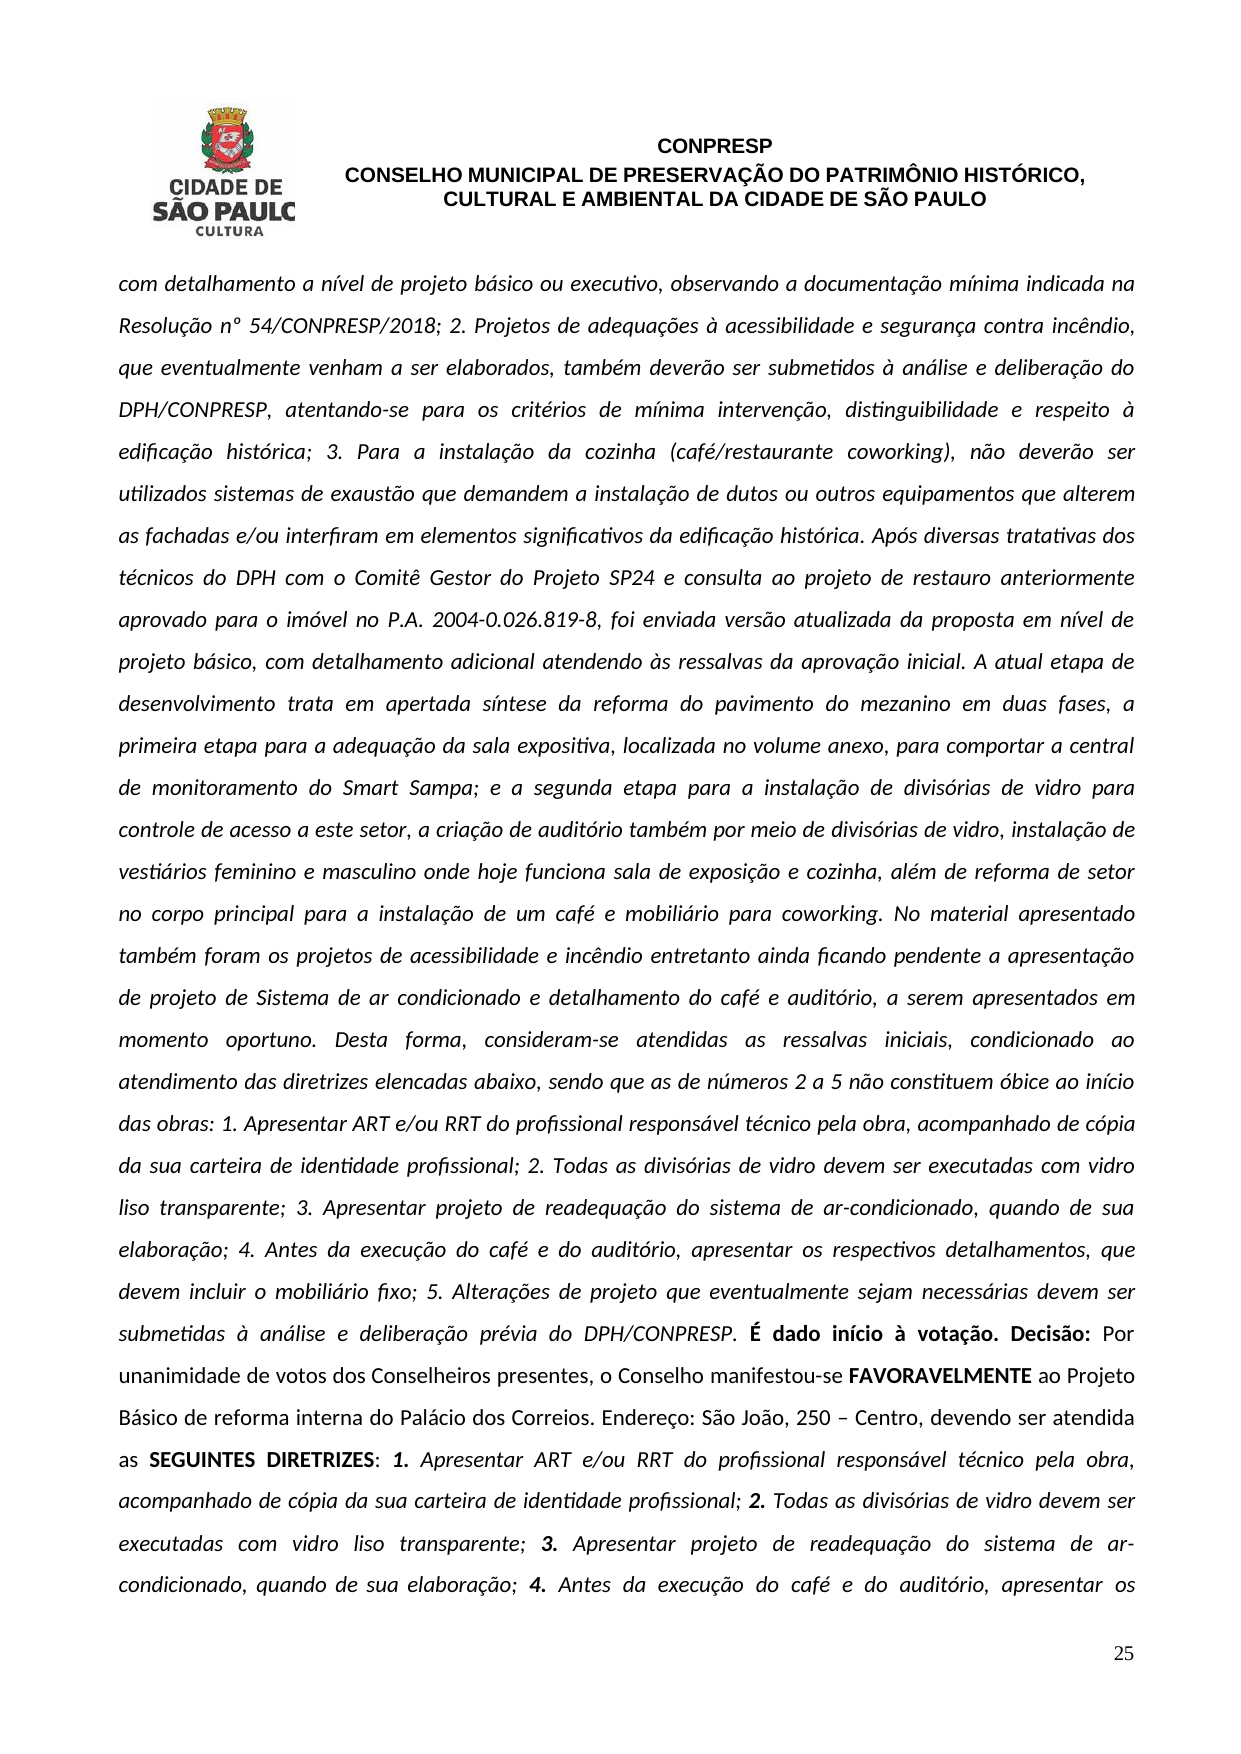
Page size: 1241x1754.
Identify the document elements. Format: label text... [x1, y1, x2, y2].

picture [150, 98, 295, 240]
